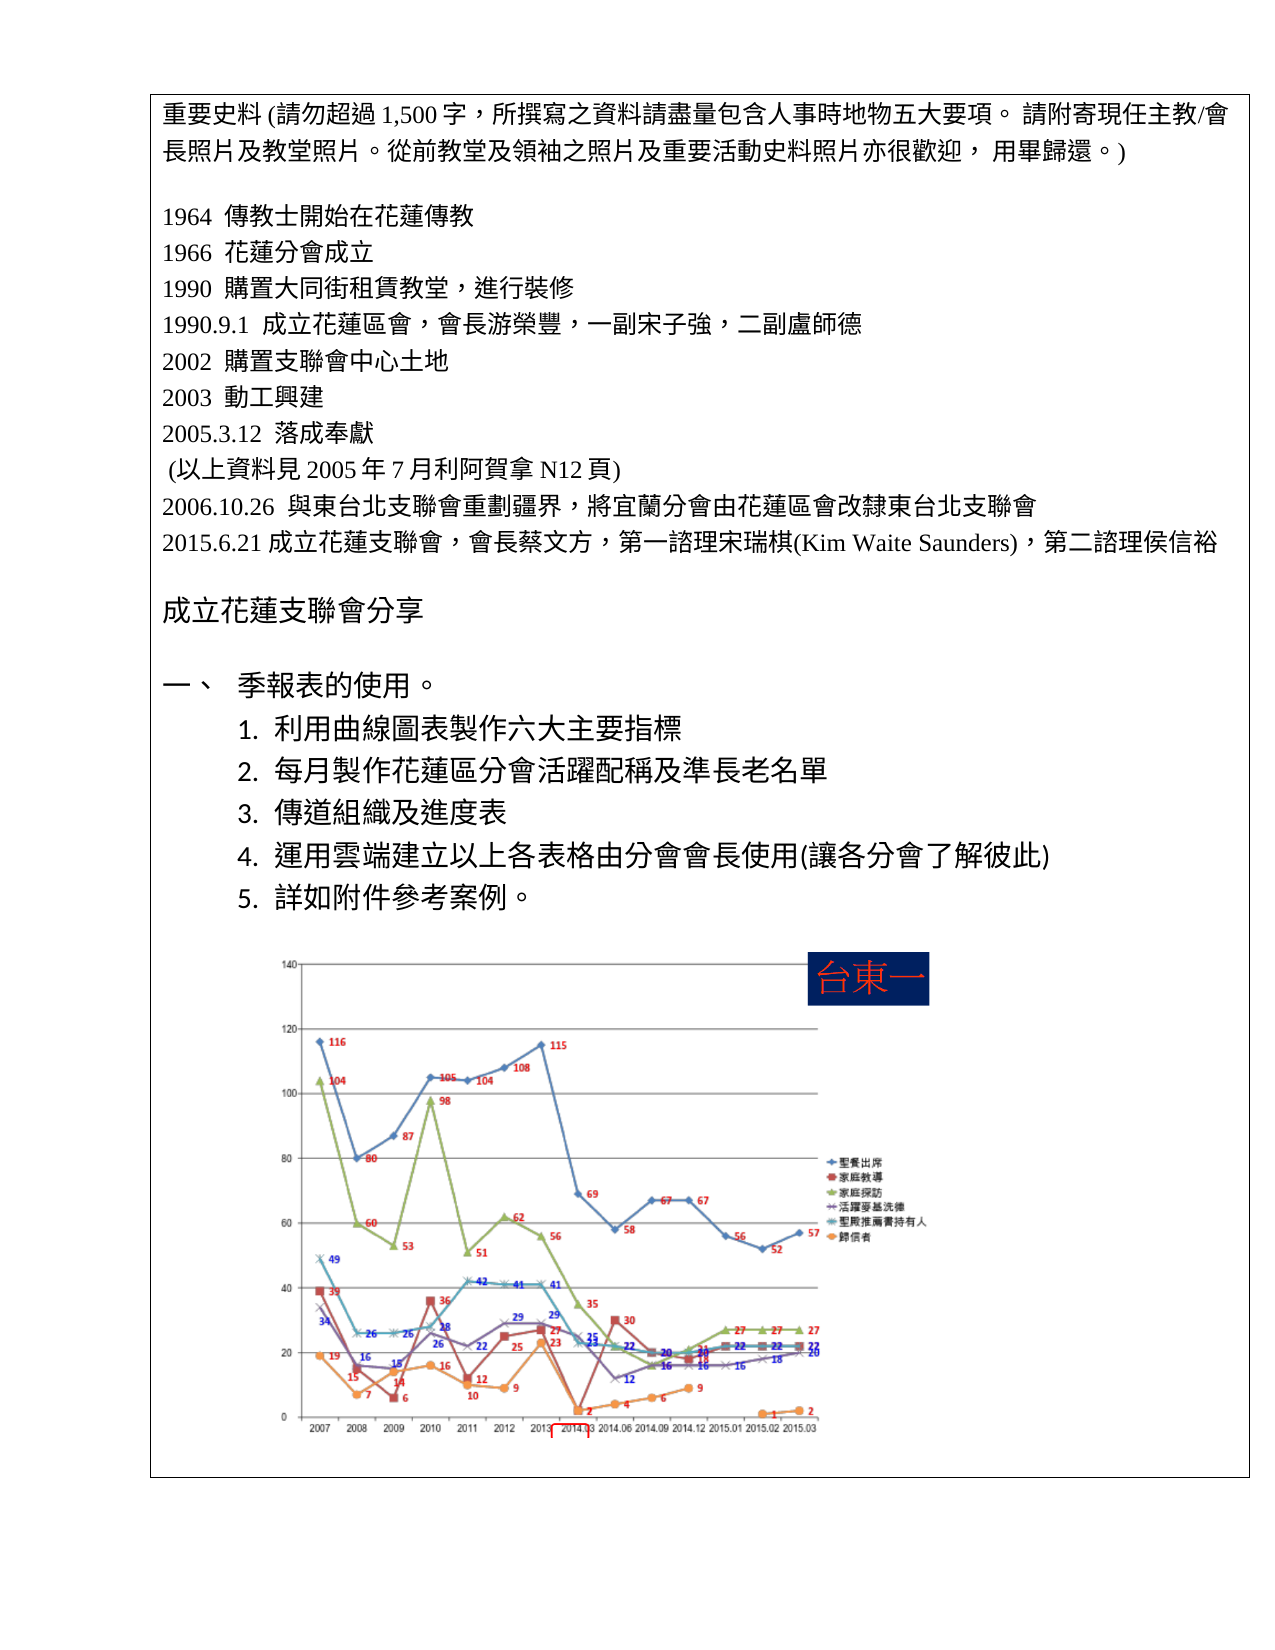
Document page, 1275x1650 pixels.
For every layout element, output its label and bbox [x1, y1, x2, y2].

picture [274, 952, 930, 1438]
table_cell [151, 95, 1249, 1477]
